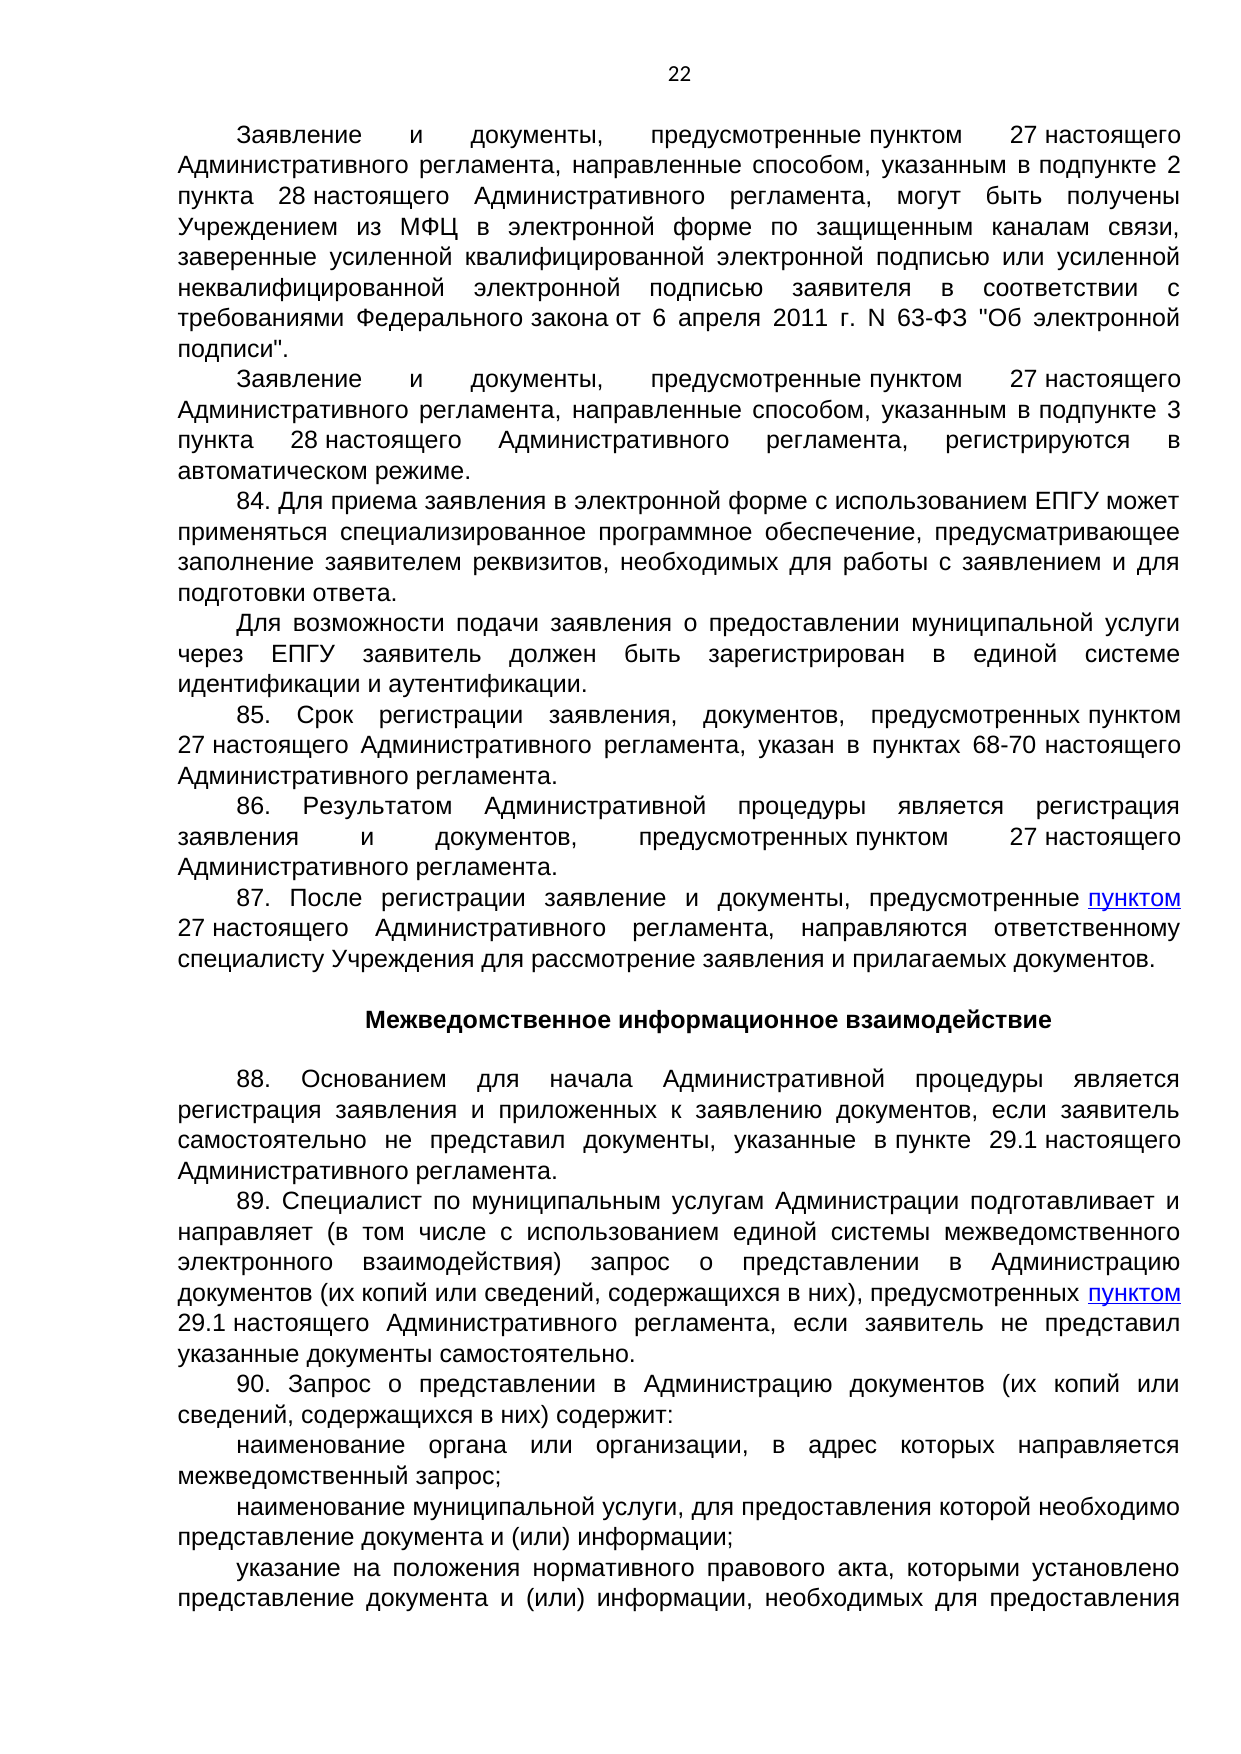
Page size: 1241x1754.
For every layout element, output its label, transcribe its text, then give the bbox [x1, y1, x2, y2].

text Для возможности подачи заявления о предоставлении муниципальной услуги через ЕПГУ заявитель должен быть зарегистрирован в единой системе идентификации и аутентификации. [177, 606, 1181, 698]
text Межведомственное информационное взаимодействие [177, 1003, 1181, 1034]
text 85. Срок регистрации заявления, документов, предусмотренных пунктом 27 настоящего Административного регламента, указан в пунктах 68-70 настоящего Административного регламента. [177, 698, 1181, 789]
text 84. Для приема заявления в электронной форме с использованием ЕПГУ может применяться специализированное программное обеспечение, предусматривающее заполнение заявителем реквизитов, необходимых для работы с заявлением и для подготовки ответа. [177, 484, 1181, 606]
text Заявление и документы, предусмотренные пунктом 27 настоящего Административного регламента, направленные способом, указанным в подпункте 3 пункта 28 настоящего Административного регламента, регистрируются в автоматическом режиме. [177, 362, 1181, 484]
text наименование органа или организации, в адрес которых направляется межведомственный запрос; [177, 1429, 1181, 1490]
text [177, 1551, 1181, 1612]
text Заявление и документы, предусмотренные пунктом 27 настоящего Административного регламента, направленные способом, указанным в подпункте 2 пункта 28 настоящего Административного регламента, могут быть получены Учреждением из МФЦ в электронной форме по защищенным каналам связи, заверенные усиленной квалифицированной электронной подписью или усиленной неквалифицированной электронной подписью заявителя в соответствии с требованиями Федерального закона от 6 апреля 2011 г. N 63-ФЗ "Об электронной подписи". [177, 118, 1181, 362]
text 87. После регистрации заявление и документы, предусмотренные пунктом 27 настоящего Административного регламента, направляются ответственному специалисту Учреждения для рассмотрение заявления и прилагаемых документов. [177, 881, 1181, 973]
text 88. Основанием для начала Административной процедуры является регистрация заявления и приложенных к заявлению документов, если заявитель самостоятельно не представил документы, указанные в пункте 29.1 настоящего Административного регламента. [177, 1062, 1181, 1184]
text 86. Результатом Административной процедуры является регистрация заявления и документов, предусмотренных пунктом 27 настоящего Административного регламента. [177, 789, 1181, 881]
text 90. Запрос о представлении в Администрацию документов (их копий или сведений, содержащихся в них) содержит: [177, 1368, 1181, 1429]
text наименование муниципальной услуги, для предоставления которой необходимо представление документа и (или) информации; [177, 1490, 1181, 1551]
text 89. Специалист по муниципальным услугам Администрации подготавливает и направляет (в том числе с использованием единой системы межведомственного электронного взаимодействия) запрос о представлении в Администрацию документов (их копий или сведений, содержащихся в них), предусмотренных пунктом 29.1 настоящего Административного регламента, если заявитель не представил указанные документы самостоятельно. [177, 1184, 1181, 1368]
